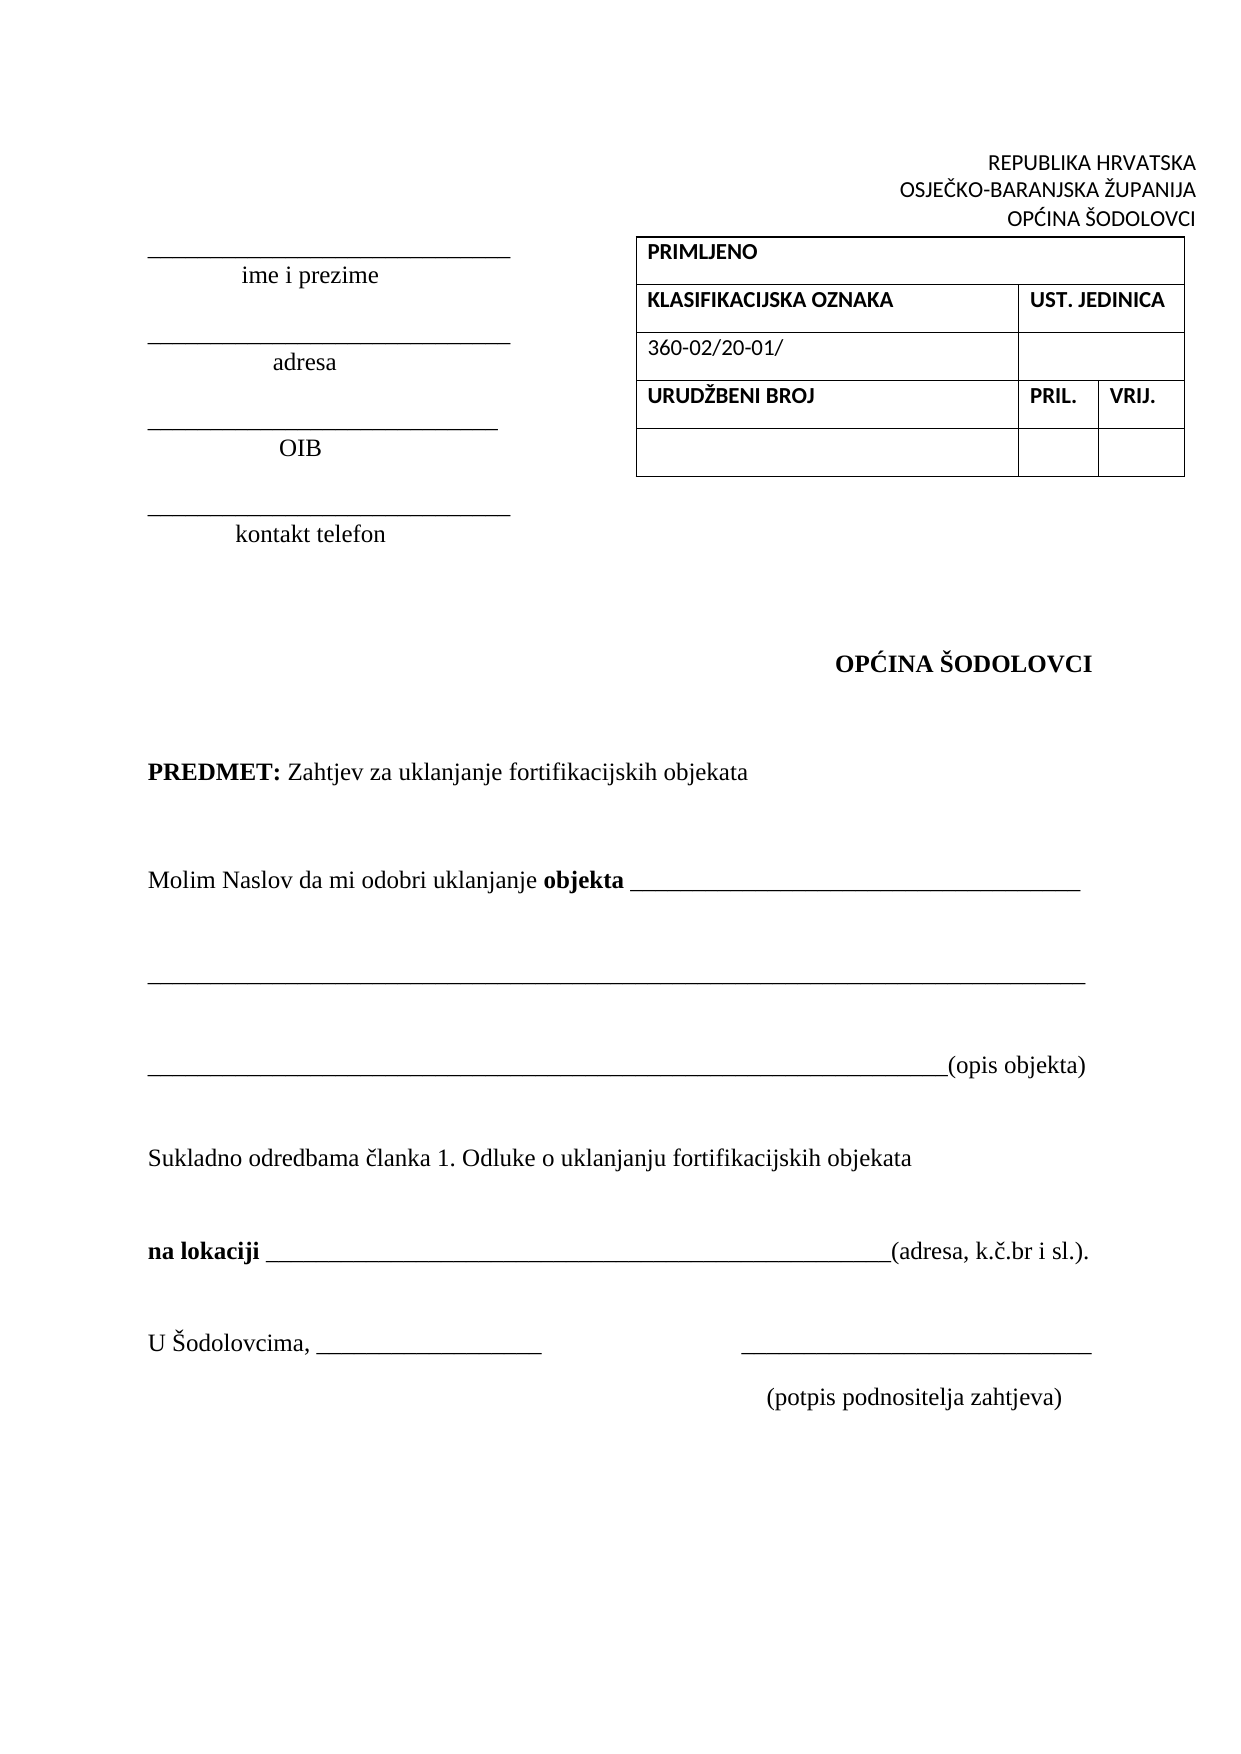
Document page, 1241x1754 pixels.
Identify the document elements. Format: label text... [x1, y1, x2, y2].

text U Šodolovcima, __________________ ____________________________ [148, 1328, 1093, 1357]
table_cell [1019, 429, 1098, 476]
text ___________________________________________________________________________ [148, 958, 1093, 986]
text Molim Naslov da mi odobri uklanjanje objekta ____________________________________ [148, 865, 1093, 894]
text ____________________________ [148, 404, 636, 433]
text ime i prezime [148, 260, 636, 289]
text na lokaciji __________________________________________________(adresa, k.č.br i sl.). [148, 1236, 1093, 1264]
table_cell URUDŽBENI BROJ [637, 381, 1018, 428]
table_cell [1019, 333, 1184, 380]
table_cell VRIJ. [1099, 381, 1184, 428]
text Sukladno odredbama članka 1. Odluke o uklanjanju fortifikacijskih objekata [148, 1143, 1093, 1172]
text REPUBLIKA HRVATSKA [148, 148, 1196, 176]
text OPĆINA ŠODOLOVCI [148, 649, 1093, 678]
table_header PRIMLJENO [637, 238, 1184, 284]
table_cell UST. JEDINICA [1019, 285, 1184, 332]
text PREDMET: Zahtjev za uklanjanje fortifikacijskih objekata [148, 757, 1093, 786]
text _____________________________ [148, 490, 1093, 519]
text adresa [148, 347, 636, 375]
text OPĆINA ŠODOLOVCI [148, 204, 1196, 232]
text _____________________________ [148, 318, 636, 347]
text OIB [148, 433, 636, 462]
table_cell [1099, 429, 1184, 476]
table_cell 360-02/20-01/ [637, 333, 1018, 380]
text kontakt telefon [148, 519, 1093, 548]
table_cell KLASIFIKACIJSKA OZNAKA [637, 285, 1018, 332]
text _____________________________ [148, 232, 1093, 260]
table_cell PRIL. [1019, 381, 1098, 428]
text OSJEČKO-BARANJSKA ŽUPANIJA [148, 176, 1196, 204]
table_cell [637, 429, 1018, 476]
text ________________________________________________________________(opis objekta) [148, 1050, 1093, 1079]
text (potpis podnositelja zahtjeva) [148, 1382, 1093, 1411]
